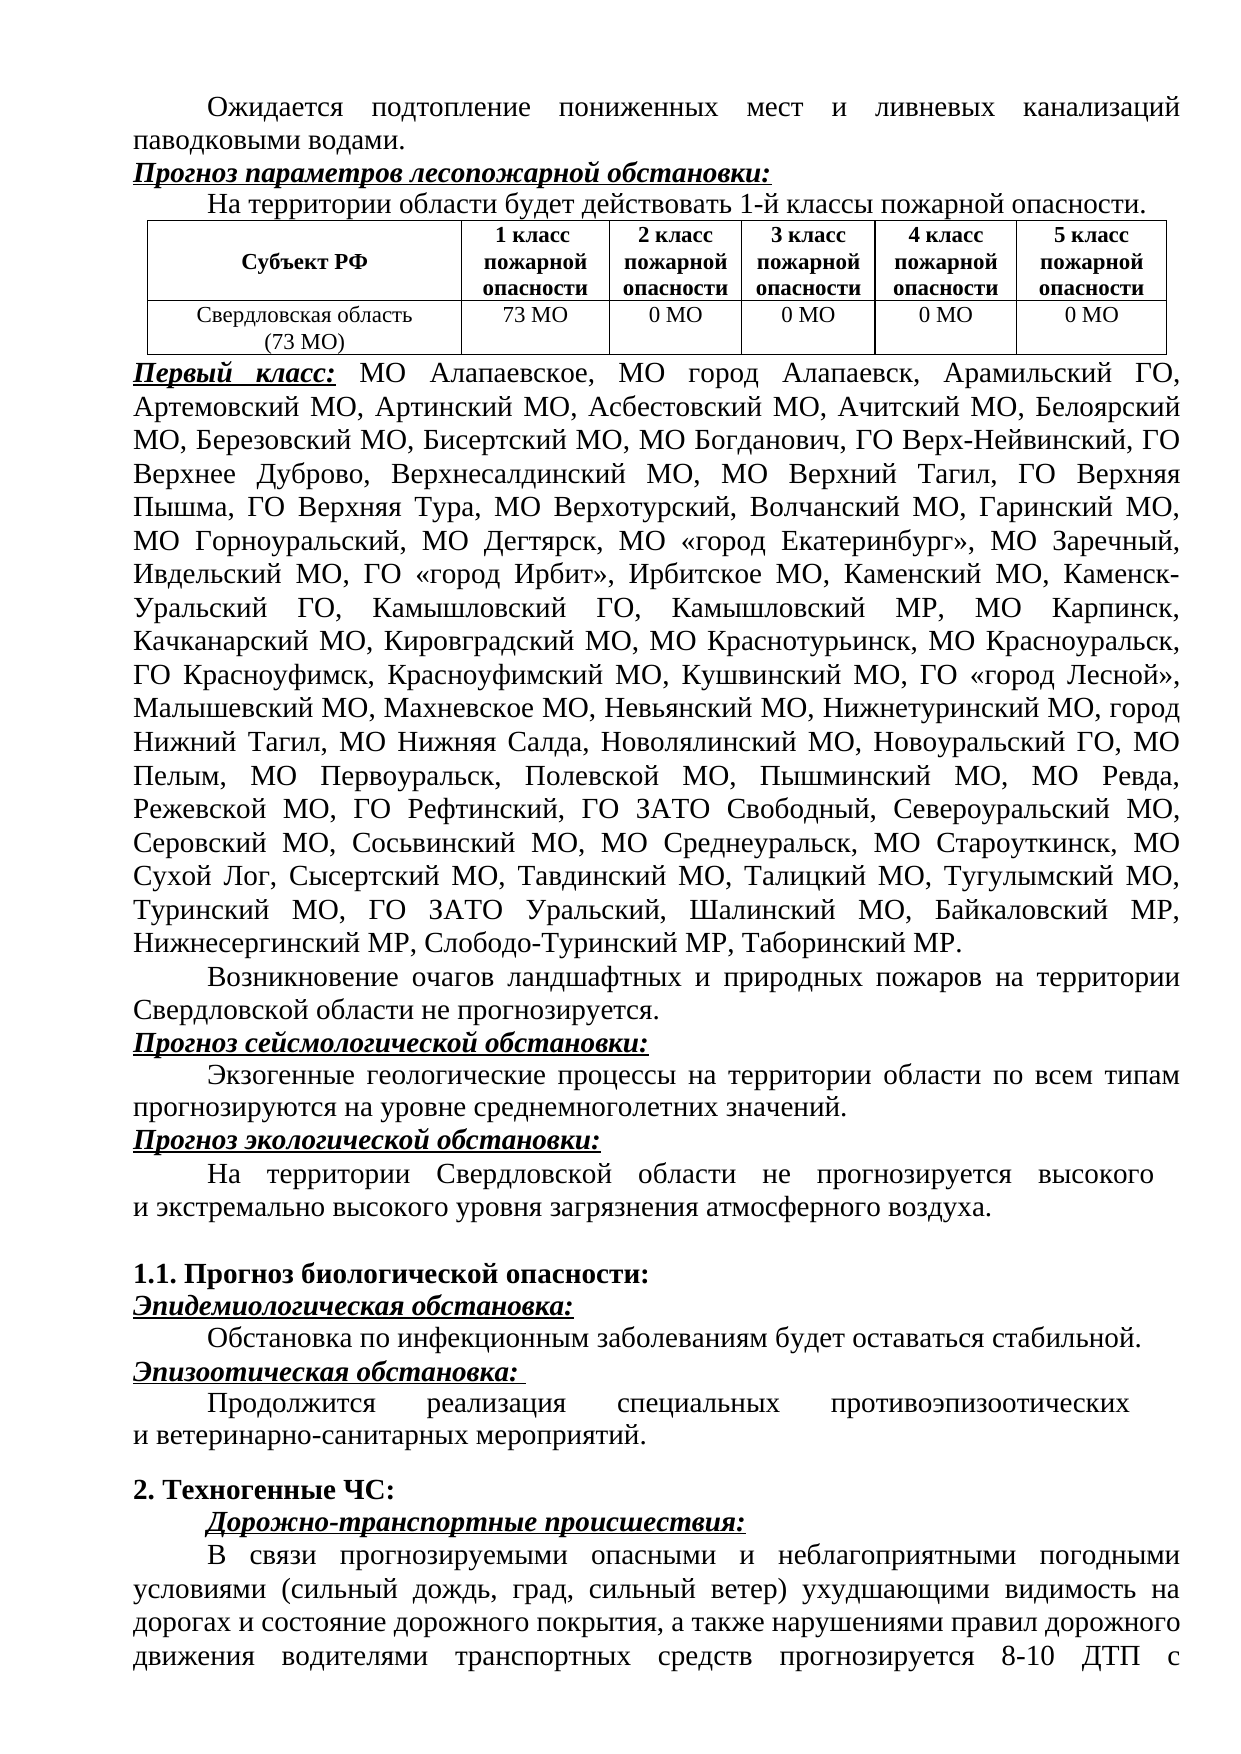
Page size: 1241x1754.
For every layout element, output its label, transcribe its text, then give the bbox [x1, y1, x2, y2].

text Продолжится реализация специальных противоэпизоотических и ветеринарно-санитарных мероприятий. [133, 1387, 1181, 1451]
text Обстановка по инфекционным заболеваниям будет оставаться стабильной. [133, 1322, 1181, 1354]
text Эпизоотическая обстановка: [133, 1354, 1181, 1387]
table_header 3 класс пожарной опасности [742, 221, 874, 300]
table_cell 0 МО [1017, 301, 1166, 354]
text Ожидается подтопление пониженных мест и ливневых канализаций паводковыми водами. [133, 89, 1181, 156]
text Прогноз параметров лесопожарной обстановки: [133, 156, 1181, 188]
text Эпидемиологическая обстановка: [133, 1290, 1181, 1322]
table_cell 73 МО [462, 301, 609, 354]
text Дорожно-транспортные происшествия: [133, 1506, 1181, 1537]
text Первый класс: МО Алапаевское, МО город Алапаевск, Арамильский ГО, Артемовский МО, Артинский МО, Асбестовский МО, Ачитский МО, Белоярский МО, Березовский МО, Бисертский МО, МО Богданович, ГО Верх-Нейвинский, ГО Верхнее Дуброво, Верхнесалдинский МО, МО Верхний Тагил, ГО Верхняя Пышма, ГО Верхняя Тура, МО Верхотурский, Волчанский МО, Гаринский МО, МО Горноуральский, МО Дегтярск, МО «город Екатеринбург», МО Заречный, Ивдельский МО, ГО «город Ирбит», Ирбитское МО, Каменский МО, Каменск-Уральский ГО, Камышловский ГО, Камышловский МР, МО Карпинск, Качканарский МО, Кировградский МО, МО Краснотурьинск, МО Красноуральск, ГО Красноуфимск, Красноуфимский МО, Кушвинский МО, ГО «город Лесной», Малышевский МО, Махневское МО, Невьянский МО, Нижнетуринский МО, город Нижний Тагил, МО Нижняя Салда, Новолялинский МО, Новоуральский ГО, МО Пелым, МО Первоуральск, Полевской МО, Пышминский МО, МО Ревда, Режевской МО, ГО Рефтинский, ГО ЗАТО Свободный, Североуральский МО, Серовский МО, Сосьвинский МО, МО Среднеуральск, МО Староуткинск, МО Сухой Лог, Сысертский МО, Тавдинский МО, Талицкий МО, Тугулымский МО, Туринский МО, ГО ЗАТО Уральский, Шалинский МО, Байкаловский МР, Нижнесергинский МР, Слободо-Туринский МР, Таборинский МР. [133, 355, 1181, 959]
table_cell 0 МО [742, 301, 874, 354]
table_cell Свердловская область (73 МО) [148, 301, 461, 354]
text 1.1. Прогноз биологической опасности: [133, 1257, 1181, 1290]
text Прогноз сейсмологической обстановки: [133, 1026, 1181, 1059]
table_cell 0 МО [876, 301, 1016, 354]
text На территории области будет действовать 1-й классы пожарной опасности. [133, 188, 1181, 220]
table_cell 0 МО [610, 301, 741, 354]
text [133, 1537, 1181, 1671]
table_header Субъект РФ [148, 221, 461, 300]
text 2. Техногенные ЧС: [133, 1474, 1181, 1506]
table_header 1 класс пожарной опасности [462, 221, 609, 300]
text На территории Свердловской области не прогнозируется высокого и экстремально высокого уровня загрязнения атмосферного воздуха. [133, 1156, 1181, 1223]
text Прогноз экологической обстановки: [133, 1122, 1181, 1156]
text Возникновение очагов ландшафтных и природных пожаров на территории Свердловской области не прогнозируется. [133, 959, 1181, 1026]
table_header 4 класс пожарной опасности [876, 221, 1016, 300]
text Экзогенные геологические процессы на территории области по всем типам прогнозируются на уровне среднемноголетних значений. [133, 1059, 1181, 1122]
table_header 5 класс пожарной опасности [1017, 221, 1166, 300]
table_header 2 класс пожарной опасности [610, 221, 741, 300]
